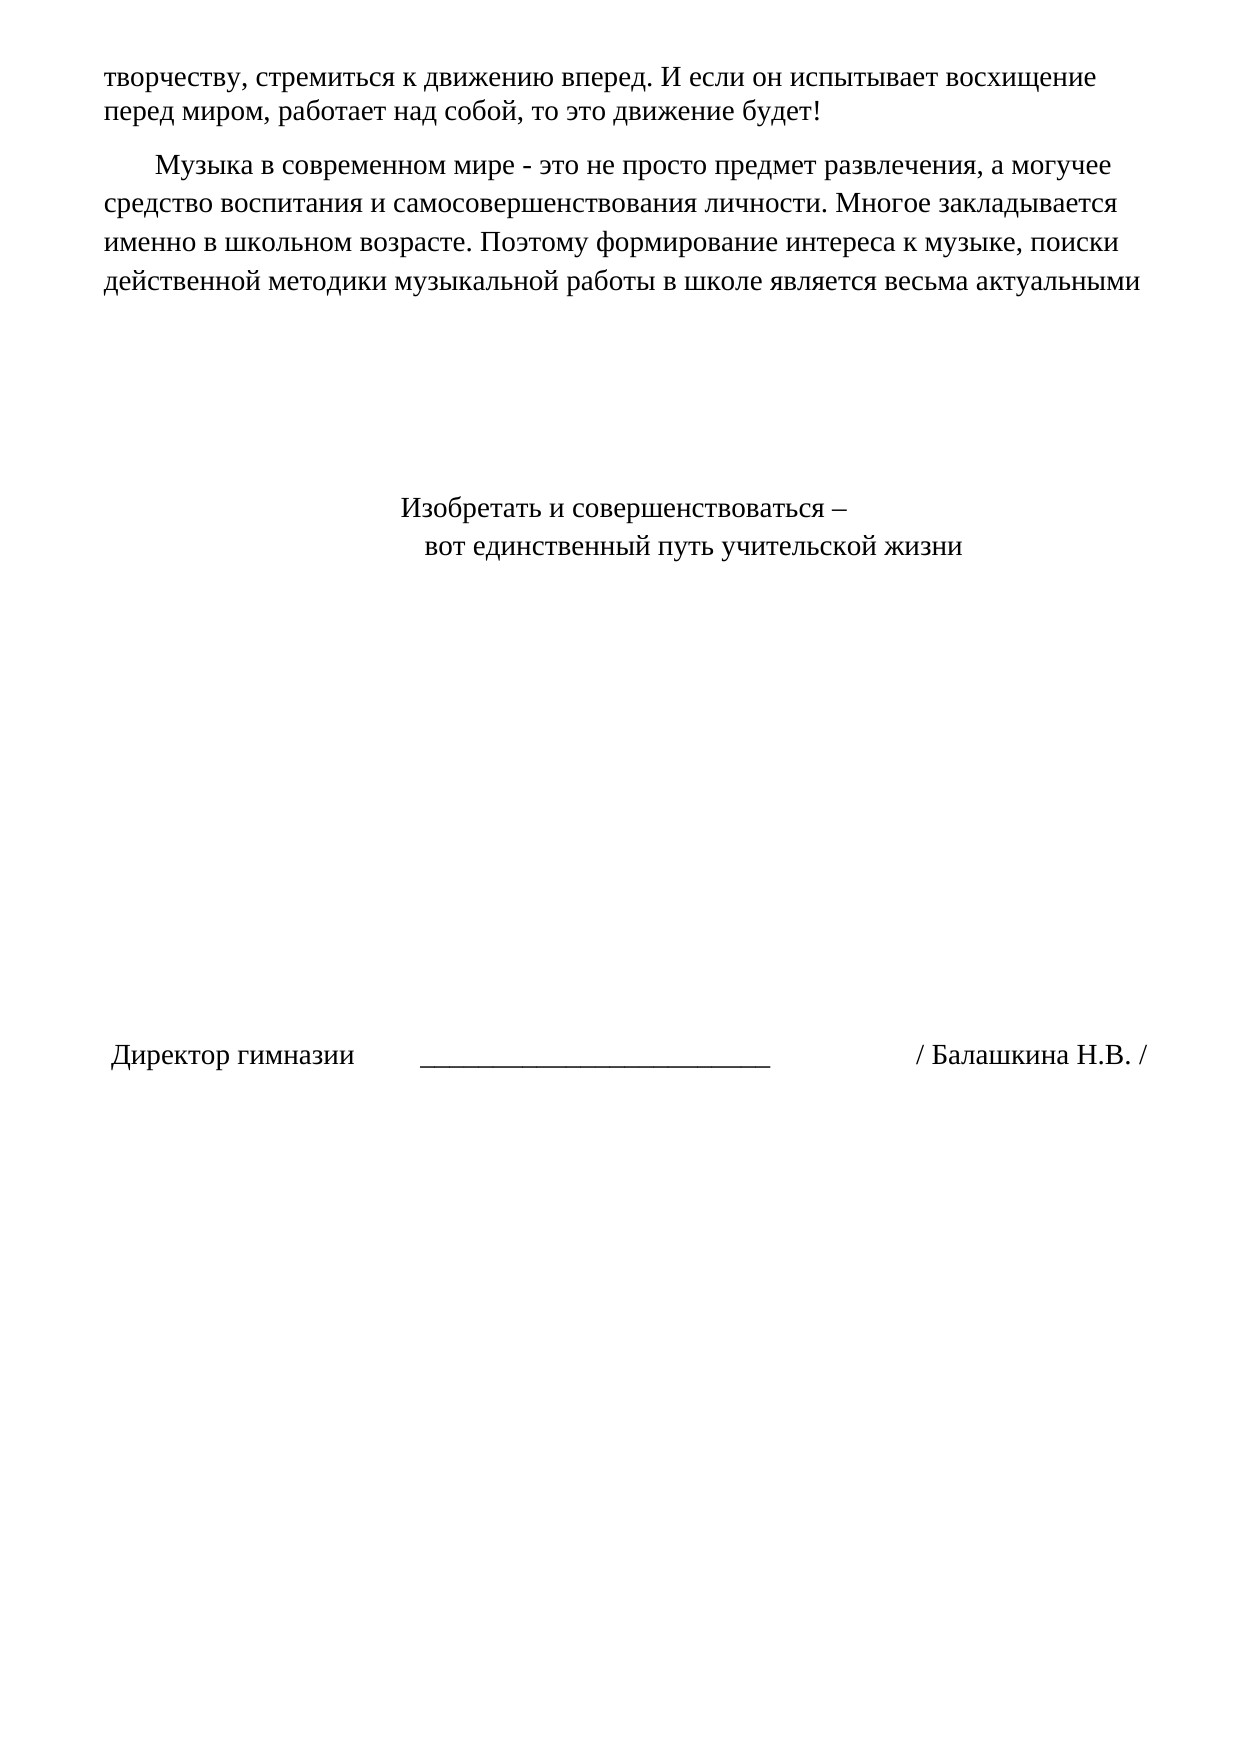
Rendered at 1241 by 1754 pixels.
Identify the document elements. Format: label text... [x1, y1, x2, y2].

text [103, 59, 1152, 126]
text Изобретать и совершенствоваться – вот единственный путь учительской жизни [103, 490, 1152, 562]
text Музыка в современном мире - это не просто предмет развлечения, а могучее средство воспитания и самосовершенствования личности. Многое закладывается именно в школьном возрасте. Поэтому формирование интереса к музыке, поиски действенной методики музыкальной работы в школе является весьма актуальными [103, 147, 1152, 296]
text Директор гимназии ________________________ / Балашкина Н.В. / [103, 1037, 1152, 1071]
